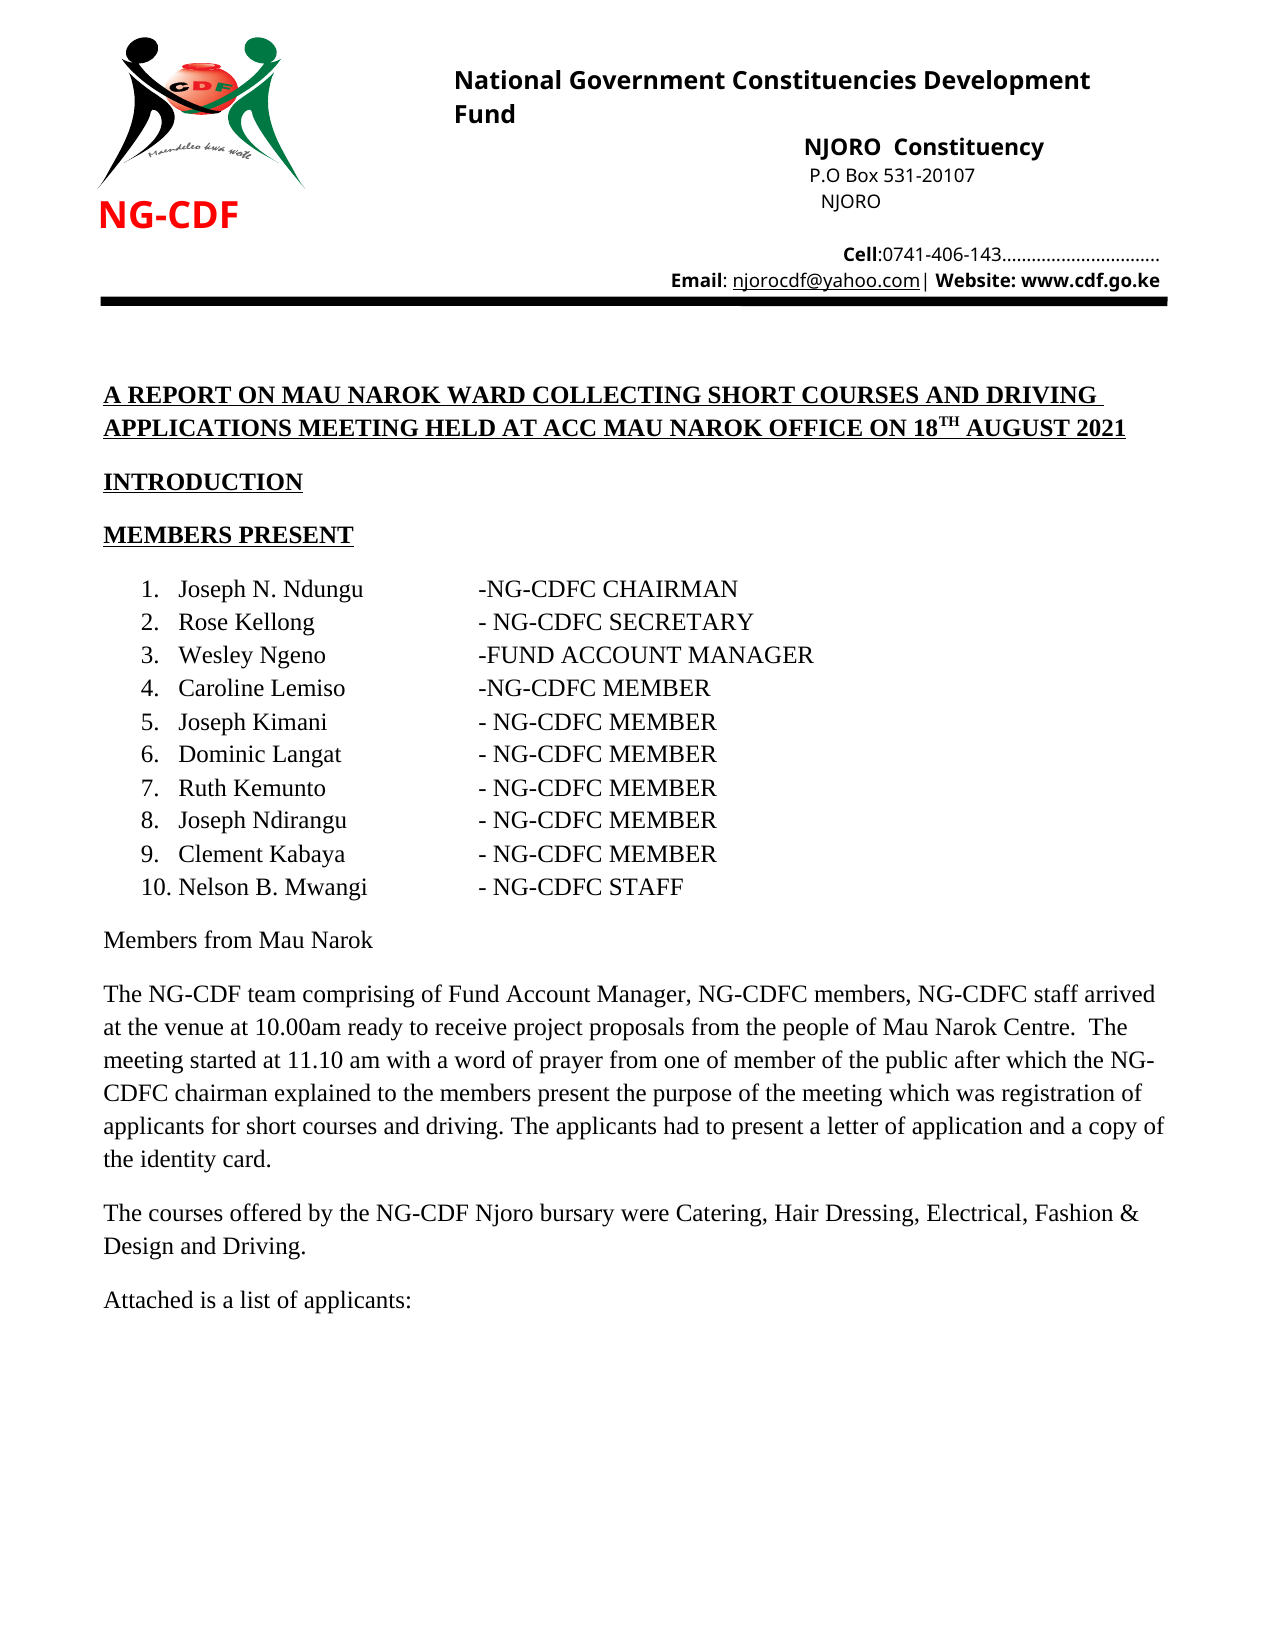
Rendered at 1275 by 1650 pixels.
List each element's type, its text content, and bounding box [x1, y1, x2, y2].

text INTRODUCTION [103, 467, 1172, 496]
text Attached is a list of applicants: [103, 1285, 1172, 1314]
list Joseph N. Ndungu -NG-CDFC CHAIRMAN [141, 574, 1172, 603]
list Joseph Ndirangu - NG-CDFC MEMBER [141, 806, 1172, 834]
text A REPORT ON MAU NAROK WARD COLLECTING SHORT COURSES AND DRIVING APPLICATIONS MEETING HELD AT ACC MAU NAROK OFFICE ON 18TH AUGUST 2021 [103, 380, 1172, 442]
list Rose Kellong - NG-CDFC SECRETARY [141, 607, 1172, 636]
list Wesley Ngeno -FUND ACCOUNT MANAGER [141, 641, 1172, 669]
list Caroline Lemiso -NG-CDFC MEMBER [141, 673, 1172, 702]
text The NG-CDF team comprising of Fund Account Manager, NG-CDFC members, NG-CDFC staff arrived at the venue at 10.00am ready to receive project proposals from the people of Mau Narok Centre. The meeting started at 11.10 am with a word of prayer from one of member of the public after which the NG-CDFC chairman explained to the members present the purpose of the meeting which was registration of applicants for short courses and driving. The applicants had to present a letter of application and a copy of the identity card. [103, 979, 1172, 1173]
text Members from Mau Narok [103, 926, 1172, 954]
list Dominic Langat - NG-CDFC MEMBER [141, 739, 1172, 768]
table_header NG-CDF [86, 38, 442, 292]
table_header National Government Constituencies Development Fund NJORO Constituency P.O Box 531-20107 NJORO Cell:0741-406-143………………………….. Email: njorocdf@yahoo.com| Website: www.cdf.go.ke [443, 38, 1171, 292]
text MEMBERS PRESENT [103, 521, 1172, 549]
list Nelson B. Mwangi - NG-CDFC STAFF [141, 872, 1172, 900]
text The courses offered by the NG-CDF Njoro bursary were Catering, Hair Dressing, Electrical, Fashion & Design and Driving. [103, 1198, 1172, 1260]
list Joseph Kimani - NG-CDFC MEMBER [141, 707, 1172, 735]
list Clement Kabaya - NG-CDFC MEMBER [141, 839, 1172, 867]
list Ruth Kemunto - NG-CDFC MEMBER [141, 773, 1172, 801]
